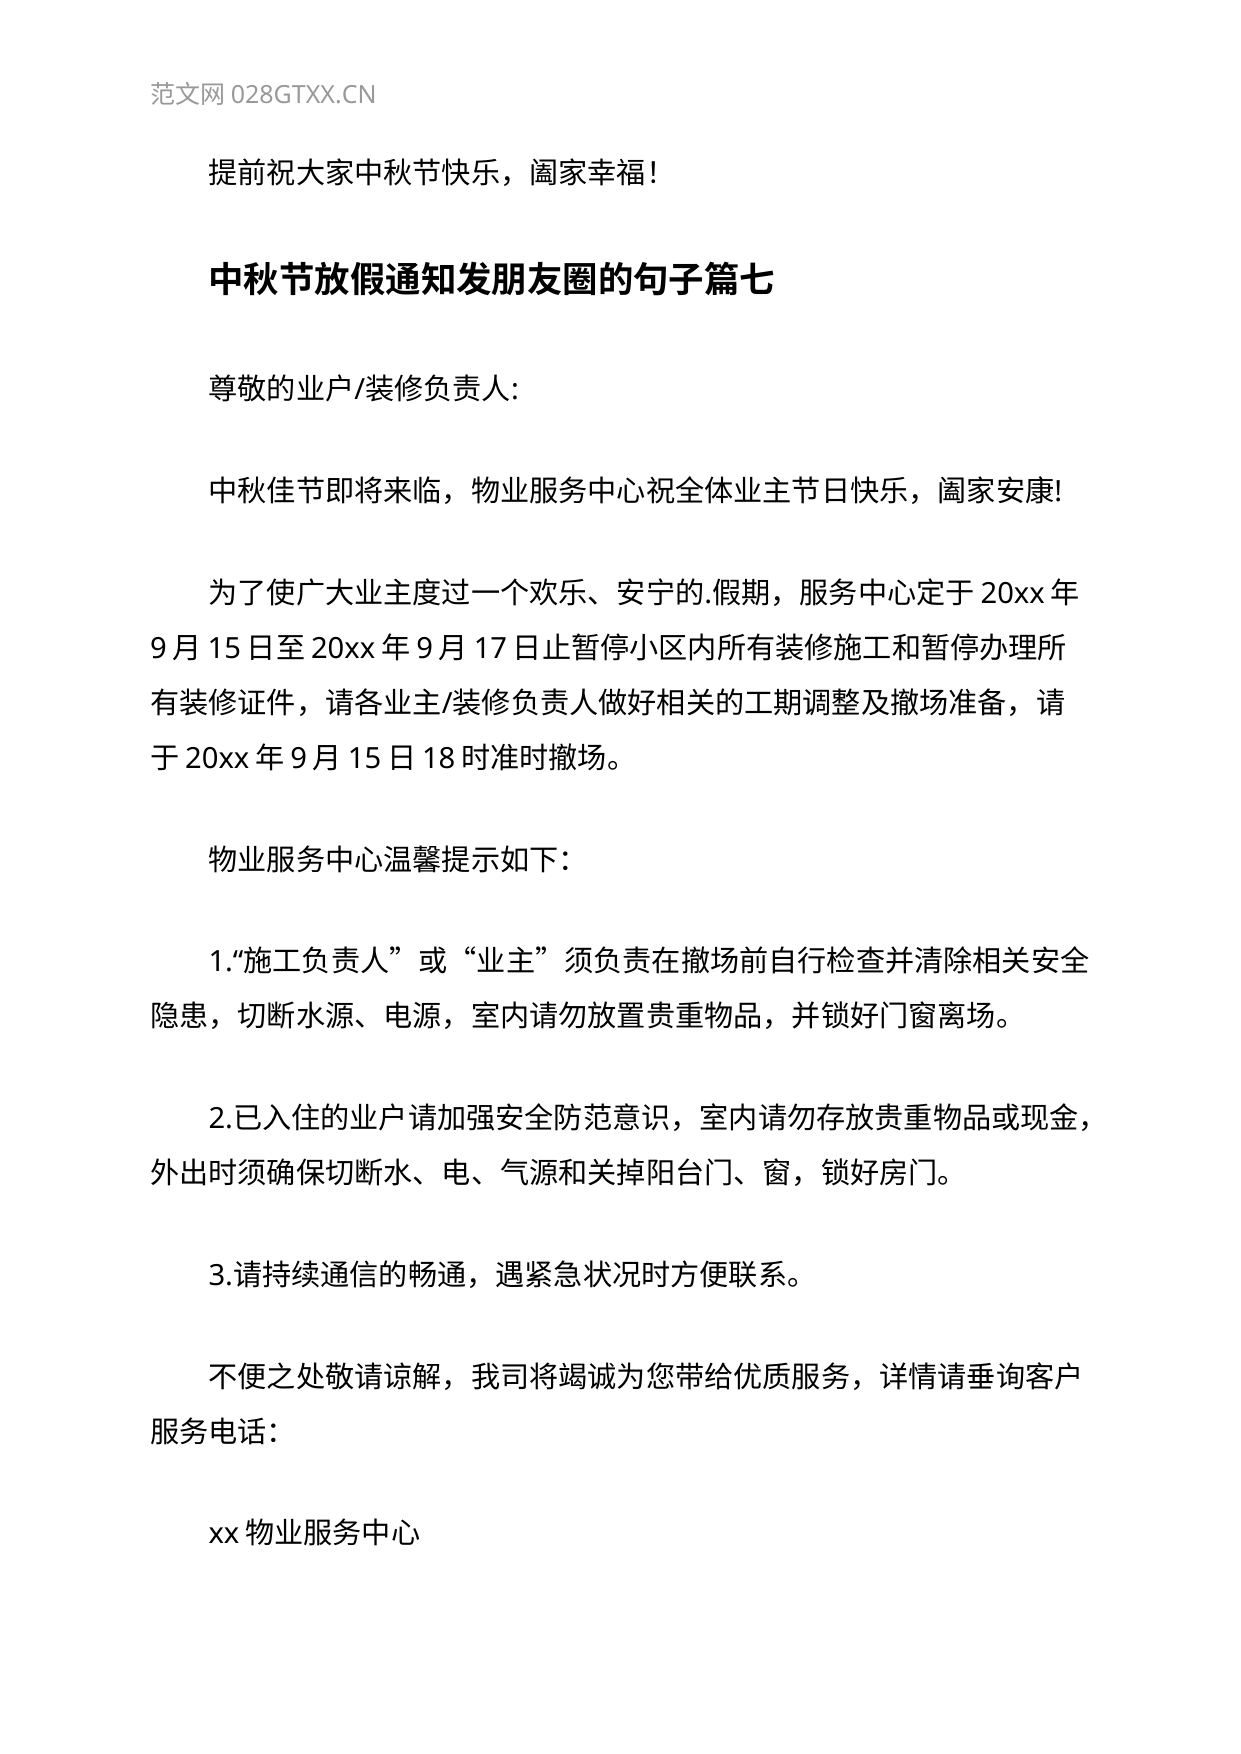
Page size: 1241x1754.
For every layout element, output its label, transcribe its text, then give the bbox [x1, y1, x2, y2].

text 3.请持续通信的畅通，遇紧急状况时方便联系。 [150, 1251, 1090, 1294]
text 中秋佳节即将来临，物业服务中心祝全体业主节日快乐，阖家安康! [150, 467, 1090, 509]
text 物业服务中心温馨提示如下： [150, 836, 1090, 878]
text xx物业服务中心 [150, 1510, 1090, 1552]
text 提前祝大家中秋节快乐，阖家幸福！ [150, 150, 1090, 192]
text 不便之处敬请谅解，我司将竭诚为您带给优质服务，详情请垂询客户服务电话： [150, 1353, 1090, 1451]
text 中秋节放假通知发朋友圈的句子篇七 [150, 252, 1090, 303]
text 2.已入住的业户请加强安全防范意识，室内请勿存放贵重物品或现金，外出时须确保切断水、电、气源和关掉阳台门、窗，锁好房门。 [150, 1095, 1090, 1192]
text 尊敬的业户/装修负责人: [150, 365, 1090, 408]
text 1.“施工负责人”或“业主”须负责在撤场前自行检查并清除相关安全隐患，切断水源、电源，室内请勿放置贵重物品，并锁好门窗离场。 [150, 938, 1090, 1035]
text 为了使广大业主度过一个欢乐、安宁的.假期，服务中心定于20xx年9月15日至20xx年9月17日止暂停小区内所有装修施工和暂停办理所有装修证件，请各业主/装修负责人做好相关的工期调整及撤场准备，请于20xx年9月15日18时准时撤场。 [150, 569, 1090, 777]
